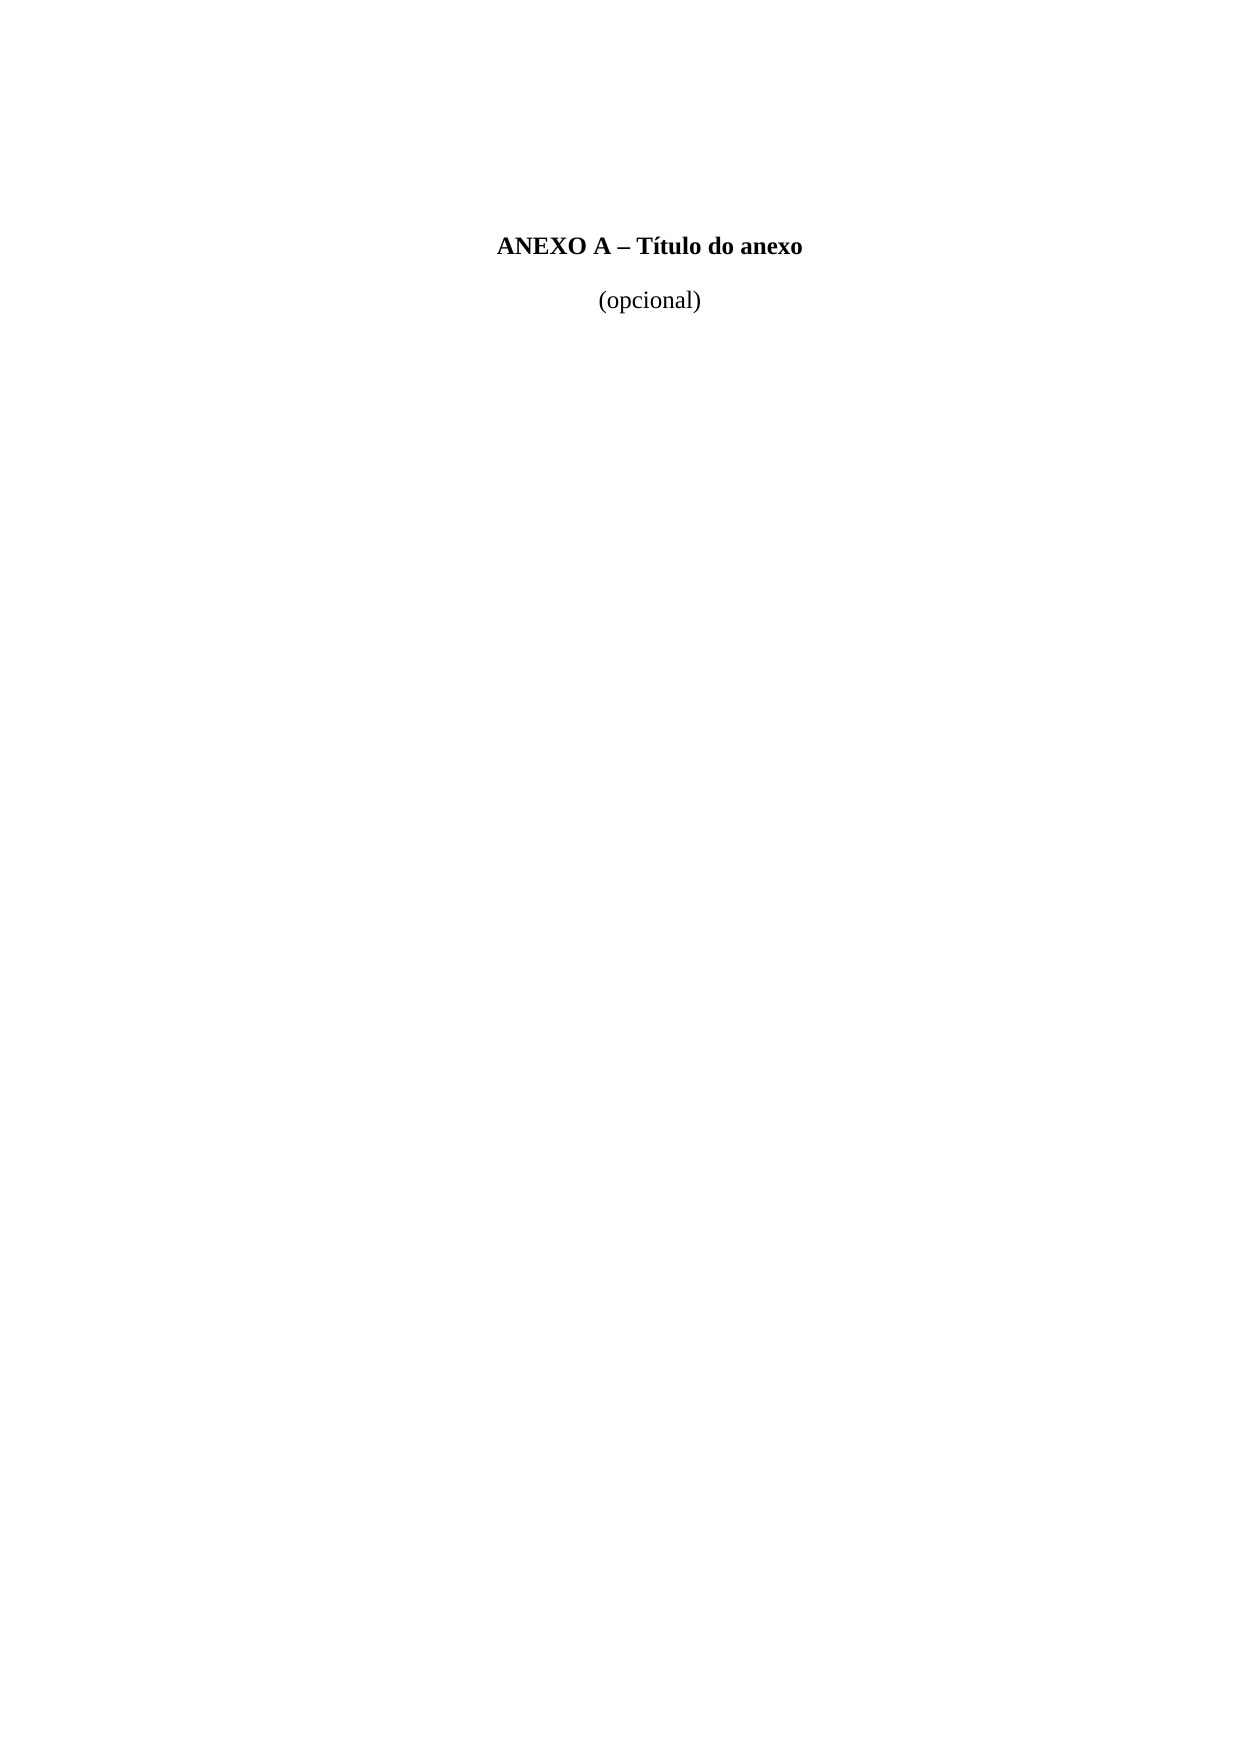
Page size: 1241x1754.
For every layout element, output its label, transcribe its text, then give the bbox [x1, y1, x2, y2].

text (opcional) [177, 285, 1122, 313]
text ANEXO A – Título do anexo [177, 231, 1122, 260]
